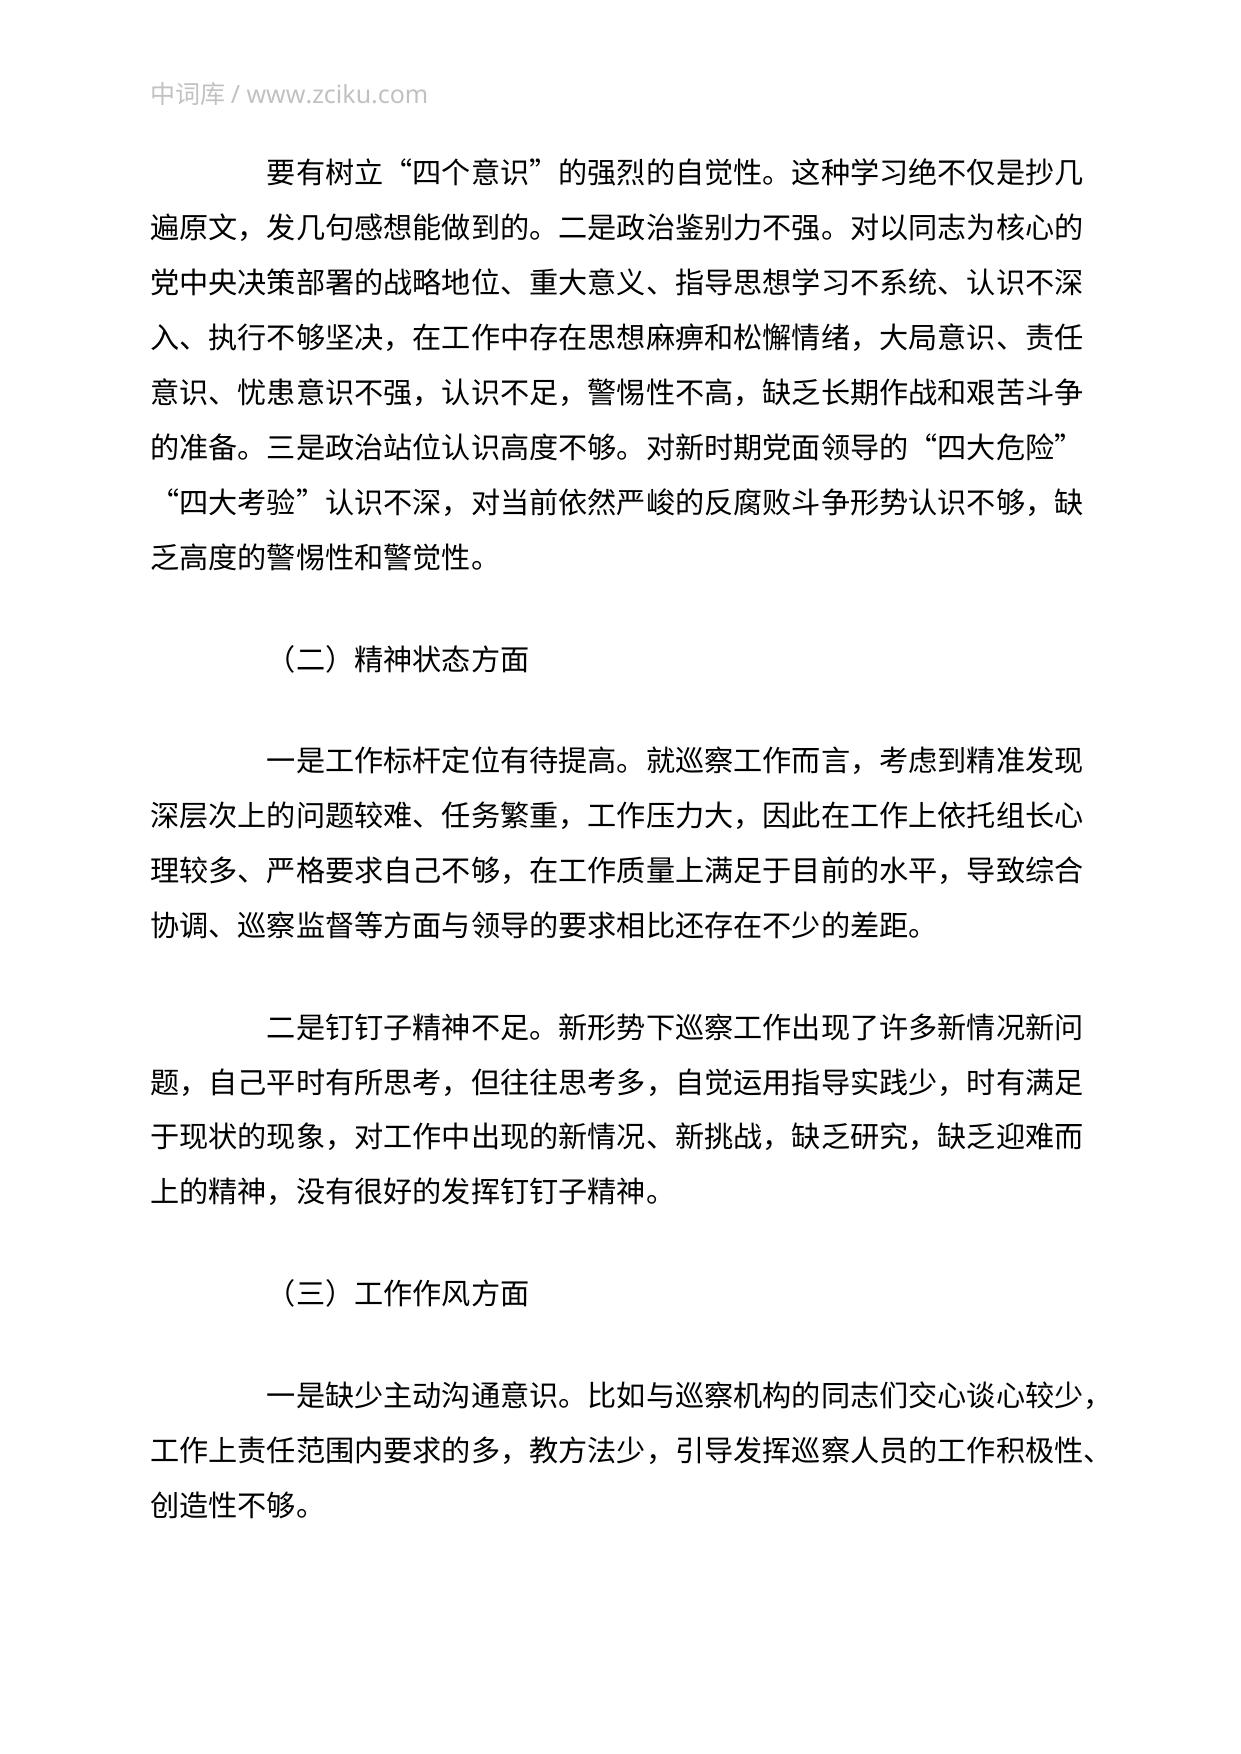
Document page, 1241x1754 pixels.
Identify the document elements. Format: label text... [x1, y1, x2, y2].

text 二是钉钉子精神不足。新形势下巡察工作出现了许多新情况新问题，自己平时有所思考，但往往思考多，自觉运用指导实践少，时有满足于现状的现象，对工作中出现的新情况、新挑战，缺乏研究，缺乏迎难而上的精神，没有很好的发挥钉钉子精神。 [150, 1004, 1090, 1211]
text （三）工作作风方面 [150, 1271, 1090, 1313]
text （二）精神状态方面 [150, 636, 1090, 678]
text 要有树立“四个意识”的强烈的自觉性。这种学习绝不仅是抄几遍原文，发几句感想能做到的。二是政治鉴别力不强。对以同志为核心的党中央决策部署的战略地位、重大意义、指导思想学习不系统、认识不深入、执行不够坚决，在工作中存在思想麻痹和松懈情绪，大局意识、责任意识、忧患意识不强，认识不足，警惕性不高，缺乏长期作战和艰苦斗争的准备。三是政治站位认识高度不够。对新时期党面领导的“四大危险”“四大考验”认识不深，对当前依然严峻的反腐败斗争形势认识不够，缺乏高度的警惕性和警觉性。 [150, 150, 1090, 577]
text 一是工作标杆定位有待提高。就巡察工作而言，考虑到精准发现深层次上的问题较难、任务繁重，工作压力大，因此在工作上依托组长心理较多、严格要求自己不够，在工作质量上满足于目前的水平，导致综合协调、巡察监督等方面与领导的要求相比还存在不少的差距。 [150, 738, 1090, 945]
text 一是缺少主动沟通意识。比如与巡察机构的同志们交心谈心较少，工作上责任范围内要求的多，教方法少，引导发挥巡察人员的工作积极性、创造性不够。 [150, 1372, 1090, 1524]
